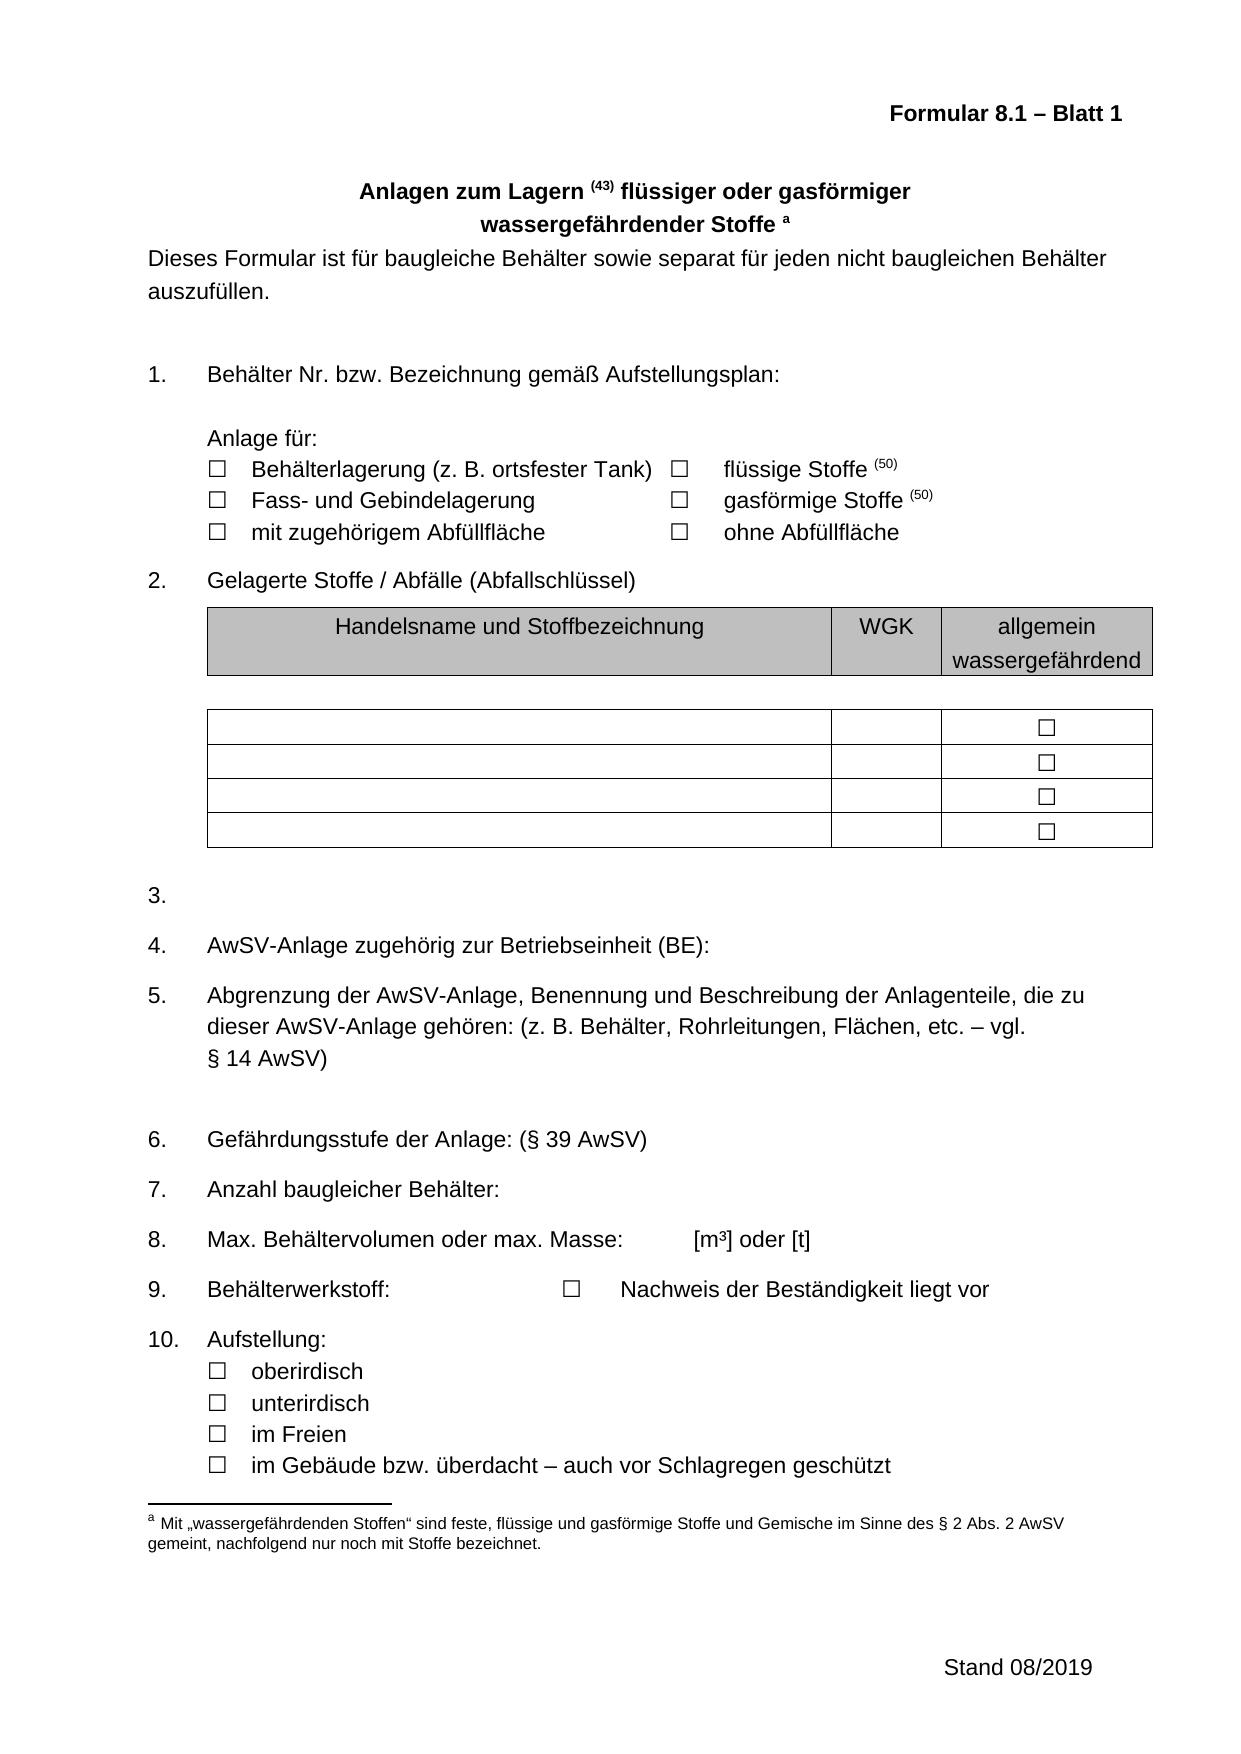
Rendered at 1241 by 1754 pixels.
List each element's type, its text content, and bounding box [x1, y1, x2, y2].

text unterirdisch [207, 1391, 1122, 1416]
table_header [832, 710, 941, 743]
text im Freien [207, 1422, 1122, 1447]
text Behälter Nr. bzw. Bezeichnung gemäß Aufstellungsplan: [148, 358, 1122, 389]
text Anlage für: [207, 426, 1122, 451]
table_cell [208, 813, 831, 847]
text oberirdisch [207, 1360, 1122, 1385]
text Anzahl baugleicher Behälter: [148, 1172, 1122, 1203]
text Gefährdungsstufe der Anlage: (§ 39 AwSV) [148, 1122, 1122, 1153]
table_cell [832, 745, 941, 778]
text mit zugehörigem Abfüllfläche ohne Abfüllfläche [207, 520, 1122, 545]
text Behälterlagerung (z. B. ortsfester Tank) flüssige Stoffe (50) [207, 458, 1122, 483]
table_cell [832, 813, 941, 847]
text Dieses Formular ist für baugleiche Behälter sowie separat für jeden nicht baugleichen Behälter auszufüllen. [148, 239, 1122, 306]
text Fass- und Gebindelagerung gasförmige Stoffe (50) [207, 489, 1122, 514]
table_cell [208, 745, 831, 778]
text Aufstellung: [148, 1322, 1122, 1353]
text AwSV-Anlage zugehörig zur Betriebseinheit (BE): [148, 928, 1122, 960]
text Gelagerte Stoffe / Abfälle (Abfallschlüssel) [148, 564, 1122, 595]
text Anlagen zum Lagern (43) flüssiger oder gasförmiger wassergefährdender Stoffe [148, 173, 1122, 239]
text Behälterwerkstoff: Nachweis der Beständigkeit liegt vor [148, 1272, 1122, 1303]
text im Gebäude bzw. überdacht – auch vor Schlagregen geschützt [207, 1453, 1122, 1478]
table_cell [832, 779, 941, 812]
table_header allgemein wassergefährdend [942, 608, 1152, 675]
text Abgrenzung der AwSV-Anlage, Benennung und Beschreibung der Anlagenteile, die zu dieser AwSV-Anlage gehören: (z. B. Behälter, Rohrleitungen, Flächen, etc. – vgl. § 14 AwSV) [148, 978, 1122, 1072]
table_cell [208, 779, 831, 812]
table_header WGK [832, 608, 941, 675]
table_header [208, 710, 831, 743]
table_header Handelsname und Stoffbezeichnung [208, 608, 831, 675]
text Max. Behältervolumen oder max. Masse: [m³] oder [t] [148, 1222, 1122, 1253]
